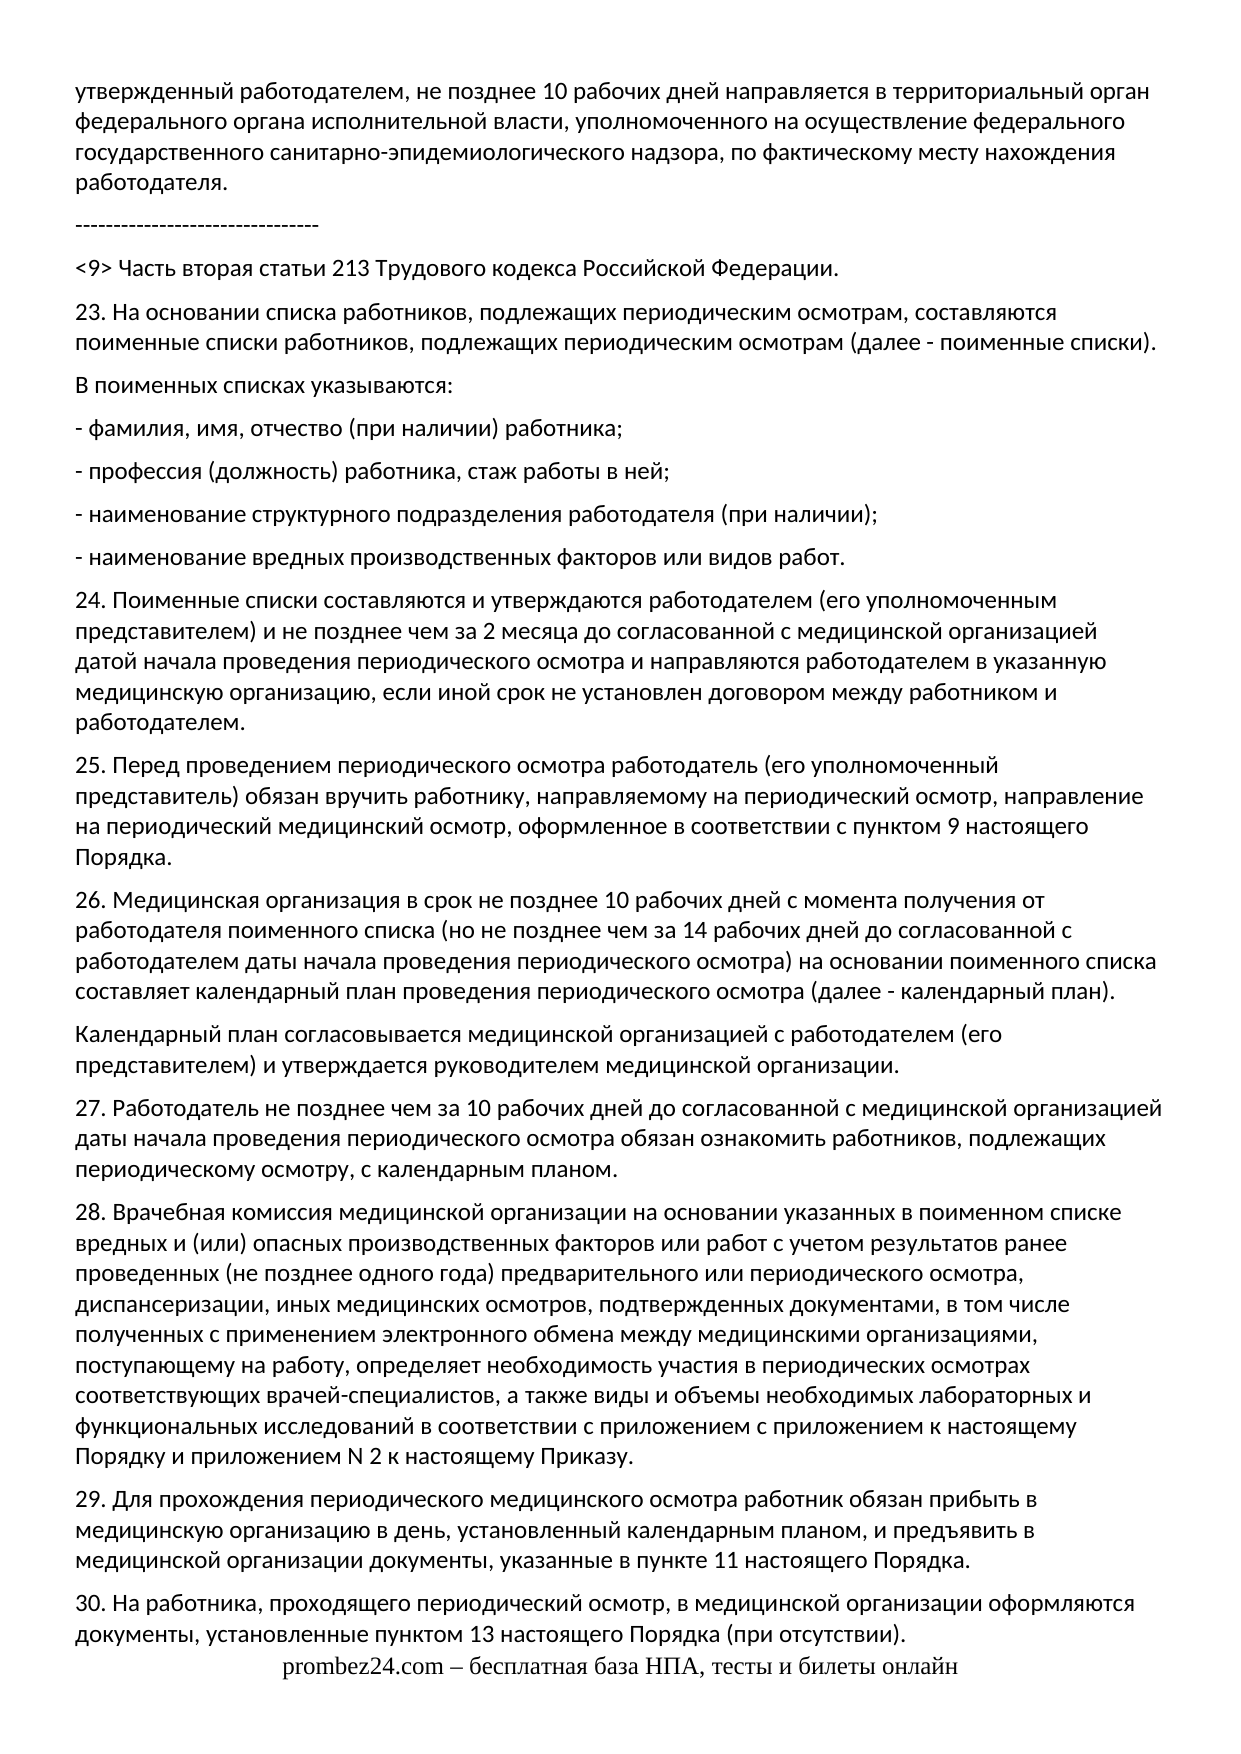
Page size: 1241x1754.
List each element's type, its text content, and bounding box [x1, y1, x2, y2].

text - наименование структурного подразделения работодателя (при наличии); [75, 498, 1165, 529]
text -------------------------------- [75, 209, 1165, 240]
text 26. Медицинская организация в срок не позднее 10 рабочих дней с момента получения от работодателя поименного списка (но не позднее чем за 14 рабочих дней до согласованной с работодателем даты начала проведения периодического осмотра) на основании поименного списка составляет календарный план проведения периодического осмотра (далее - календарный план). [75, 884, 1165, 1006]
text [75, 75, 1165, 197]
text 28. Врачебная комиссия медицинской организации на основании указанных в поименном списке вредных и (или) опасных производственных факторов или работ с учетом результатов ранее проведенных (не позднее одного года) предварительного или периодического осмотра, диспансеризации, иных медицинских осмотров, подтвержденных документами, в том числе полученных с применением электронного обмена между медицинскими организациями, поступающему на работу, определяет необходимость участия в периодических осмотрах соответствующих врачей-специалистов, а также виды и объемы необходимых лабораторных и функциональных исследований в соответствии с приложением с приложением к настоящему Порядку и приложением N 2 к настоящему Приказу. [75, 1196, 1165, 1471]
text 29. Для прохождения периодического медицинского осмотра работник обязан прибыть в медицинскую организацию в день, установленный календарным планом, и предъявить в медицинской организации документы, указанные в пункте 11 настоящего Порядка. [75, 1483, 1165, 1575]
text В поименных списках указываются: [75, 369, 1165, 400]
text 25. Перед проведением периодического осмотра работодатель (его уполномоченный представитель) обязан вручить работнику, направляемому на периодический осмотр, направление на периодический медицинский осмотр, оформленное в соответствии с пунктом 9 настоящего Порядка. [75, 749, 1165, 871]
text 27. Работодатель не позднее чем за 10 рабочих дней до согласованной с медицинской организацией даты начала проведения периодического осмотра обязан ознакомить работников, подлежащих периодическому осмотру, с календарным планом. [75, 1092, 1165, 1184]
text - профессия (должность) работника, стаж работы в ней; [75, 455, 1165, 486]
text 24. Поименные списки составляются и утверждаются работодателем (его уполномоченным представителем) и не позднее чем за 2 месяца до согласованной с медицинской организацией датой начала проведения периодического осмотра и направляются работодателем в указанную медицинскую организацию, если иной срок не установлен договором между работником и работодателем. [75, 584, 1165, 737]
text 23. На основании списка работников, подлежащих периодическим осмотрам, составляются поименные списки работников, подлежащих периодическим осмотрам (далее - поименные списки). [75, 296, 1165, 357]
text Календарный план согласовывается медицинской организацией с работодателем (его представителем) и утверждается руководителем медицинской организации. [75, 1018, 1165, 1079]
text - фамилия, имя, отчество (при наличии) работника; [75, 412, 1165, 443]
text - наименование вредных производственных факторов или видов работ. [75, 541, 1165, 572]
text <9> Часть вторая статьи 213 Трудового кодекса Российской Федерации. [75, 253, 1165, 283]
text 30. На работника, проходящего периодический осмотр, в медицинской организации оформляются документы, установленные пунктом 13 настоящего Порядка (при отсутствии). [75, 1587, 1165, 1648]
